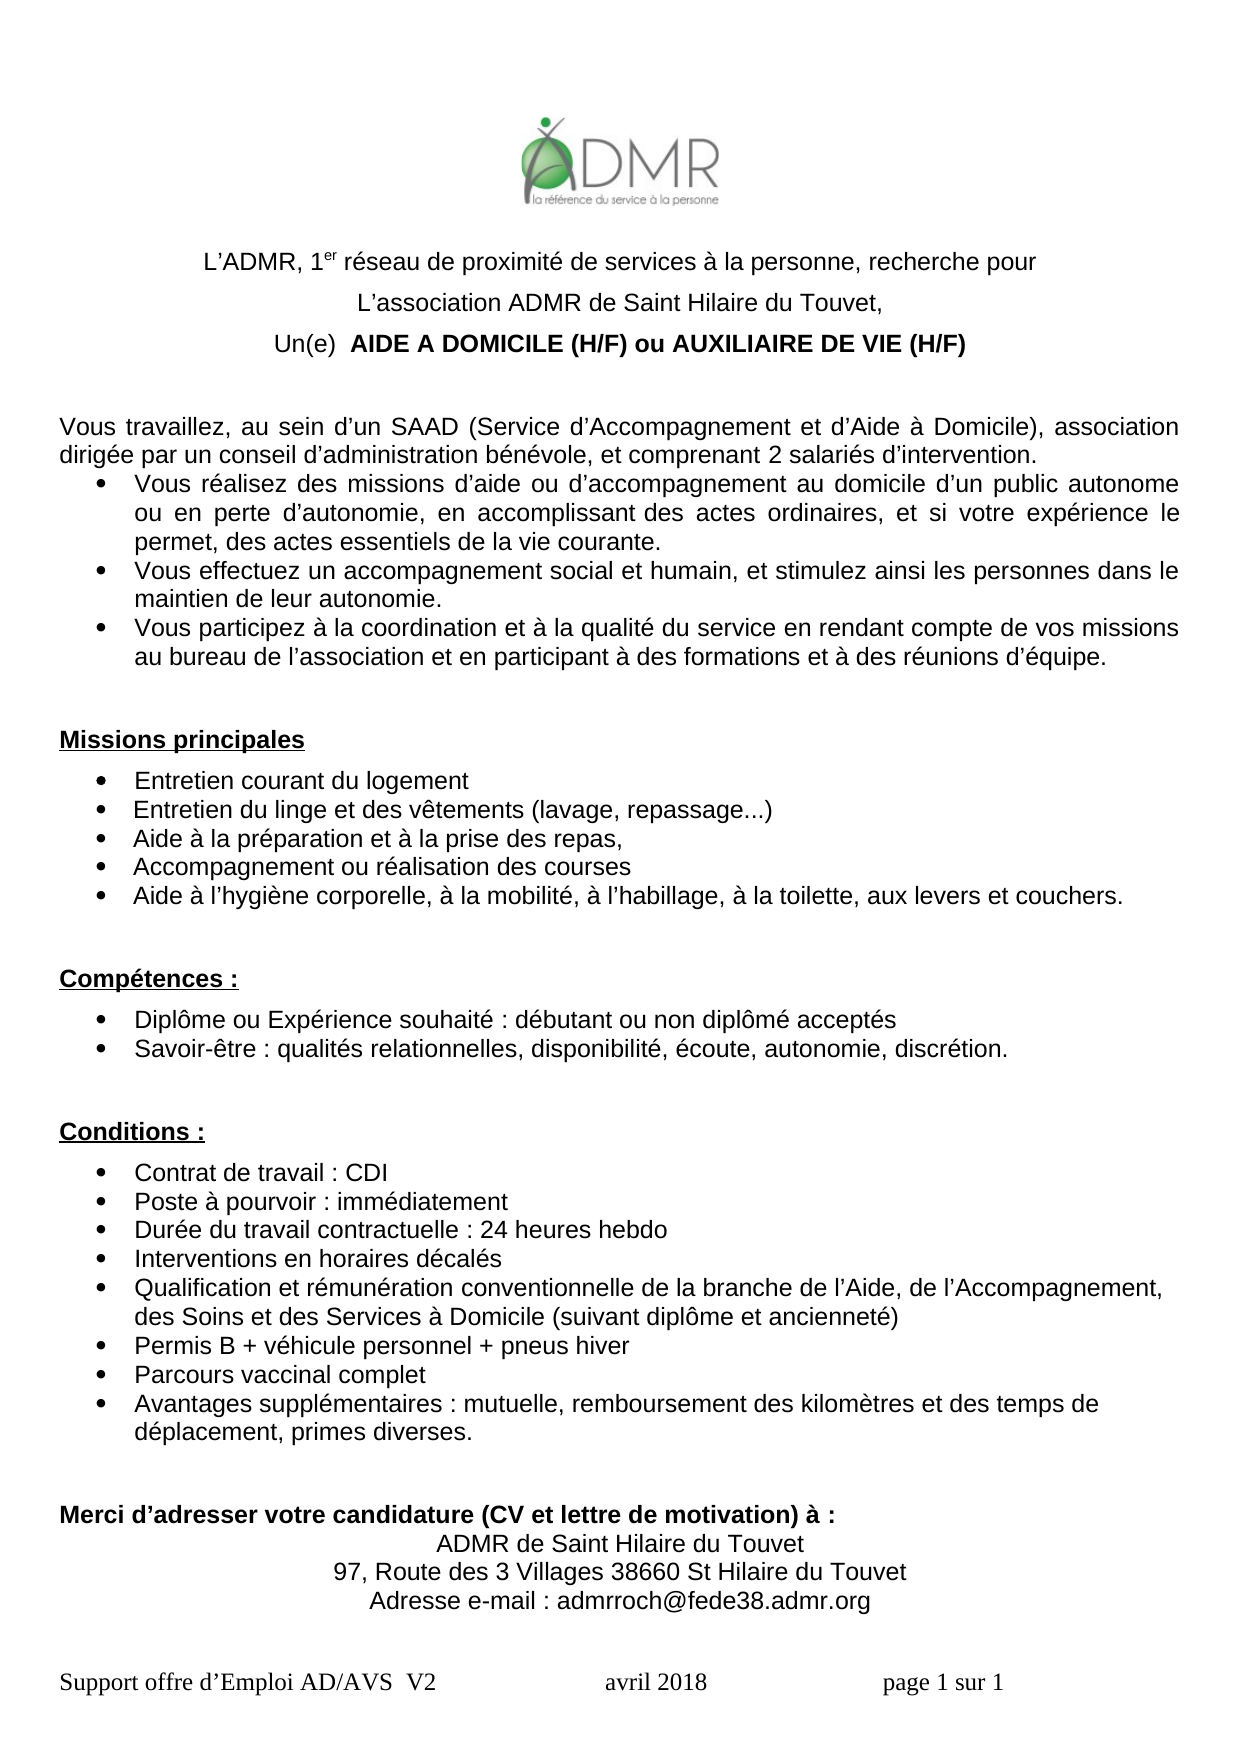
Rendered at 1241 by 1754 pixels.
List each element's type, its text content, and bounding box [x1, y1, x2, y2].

text L’ADMR, 1er réseau de proximité de services à la personne, recherche pour [59, 247, 1181, 276]
text ADMR de Saint Hilaire du Touvet [59, 1529, 1181, 1557]
text L’association ADMR de Saint Hilaire du Touvet, [59, 288, 1181, 317]
picture [521, 117, 719, 206]
text Missions principales [59, 724, 1181, 753]
list Diplôme ou Expérience souhaité : débutant ou non diplômé acceptés [97, 1005, 1181, 1034]
text Conditions : [59, 1117, 1181, 1145]
list Vous effectuez un accompagnement social et humain, et stimulez ainsi les personnes dans le maintien de leur autonomie. [97, 556, 1181, 613]
list Accompagnement ou réalisation des courses [97, 852, 1181, 881]
list Aide à l’hygiène corporelle, à la mobilité, à l’habillage, à la toilette, aux levers et couchers. [97, 881, 1181, 910]
list Poste à pourvoir : immédiatement [97, 1187, 1181, 1216]
list Entretien courant du logement [97, 766, 1181, 795]
text 97, Route des 3 Villages 38660 St Hilaire du Touvet [59, 1557, 1181, 1586]
text Compétences : [59, 964, 1181, 993]
list Aide à la préparation et à la prise des repas, [97, 823, 1181, 852]
list Qualification et rémunération conventionnelle de la branche de l’Aide, de l’Accompagnement, des Soins et des Services à Domicile (suivant diplôme et ancienneté) [97, 1273, 1181, 1331]
text Vous travaillez, au sein d’un SAAD (Service d’Accompagnement et d’Aide à Domicile), association dirigée par un conseil d’administration bénévole, et comprenant 2 salariés d’intervention. [59, 412, 1181, 469]
text Merci d’adresser votre candidature (CV et lettre de motivation) à : [59, 1500, 1181, 1529]
list Entretien du linge et des vêtements (lavage, repassage...) [97, 795, 1181, 823]
text Un(e) AIDE A DOMICILE (H/F) ou AUXILIAIRE DE VIE (H/F) [59, 329, 1181, 358]
list Avantages supplémentaires : mutuelle, remboursement des kilomètres et des temps de déplacement, primes diverses. [97, 1388, 1181, 1446]
text Adresse e-mail : admrroch@fede38.admr.org [59, 1586, 1181, 1615]
list Durée du travail contractuelle : 24 heures hebdo [97, 1216, 1181, 1244]
list Interventions en horaires décalés [97, 1244, 1181, 1273]
list Vous réalisez des missions d’aide ou d’accompagnement au domicile d’un public autonome ou en perte d’autonomie, en accomplissant des actes ordinaires, et si votre expérience le permet, des actes essentiels de la vie courante. [97, 469, 1181, 556]
list Savoir-être : qualités relationnelles, disponibilité, écoute, autonomie, discrétion. [97, 1034, 1181, 1063]
list Parcours vaccinal complet [97, 1360, 1181, 1388]
list Permis B + véhicule personnel + pneus hiver [97, 1331, 1181, 1360]
list Vous participez à la coordination et à la qualité du service en rendant compte de vos missions au bureau de l’association et en participant à des formations et à des réunions d’équipe. [97, 613, 1181, 671]
list Contrat de travail : CDI [97, 1158, 1181, 1187]
